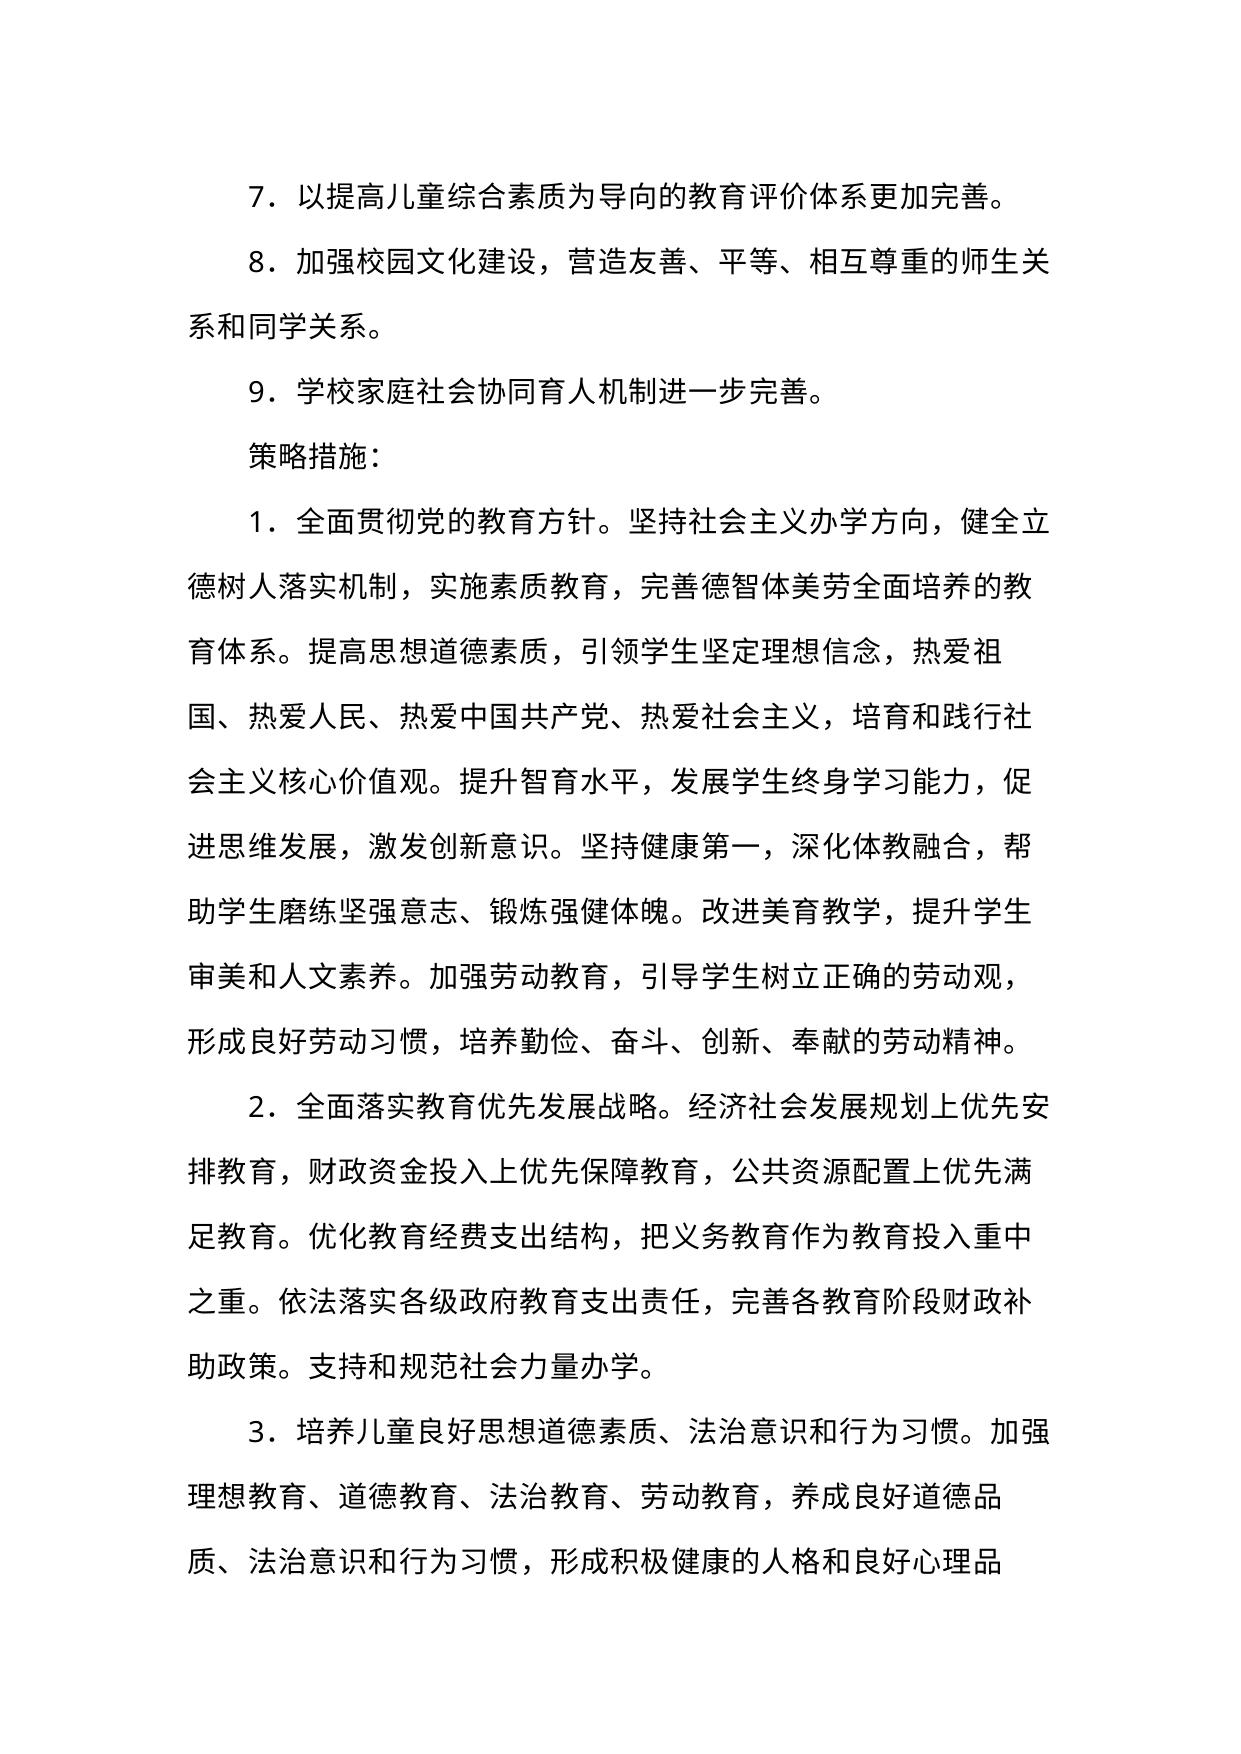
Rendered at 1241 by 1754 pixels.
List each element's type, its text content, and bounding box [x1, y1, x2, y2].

text 策略措施： [187, 422, 1053, 487]
text 8．加强校园文化建设，营造友善、平等、相互尊重的师生关系和同学关系。 [187, 227, 1053, 357]
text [187, 1397, 1053, 1592]
text 7．以提高儿童综合素质为导向的教育评价体系更加完善。 [187, 162, 1053, 227]
text 9．学校家庭社会协同育人机制进一步完善。 [187, 357, 1053, 422]
text 1．全面贯彻党的教育方针。坚持社会主义办学方向，健全立德树人落实机制，实施素质教育，完善德智体美劳全面培养的教育体系。提高思想道德素质，引领学生坚定理想信念，热爱祖国、热爱人民、热爱中国共产党、热爱社会主义，培育和践行社会主义核心价值观。提升智育水平，发展学生终身学习能力，促进思维发展，激发创新意识。坚持健康第一，深化体教融合，帮助学生磨练坚强意志、锻炼强健体魄。改进美育教学，提升学生审美和人文素养。加强劳动教育，引导学生树立正确的劳动观，形成良好劳动习惯，培养勤俭、奋斗、创新、奉献的劳动精神。 [187, 487, 1053, 1072]
text 2．全面落实教育优先发展战略。经济社会发展规划上优先安排教育，财政资金投入上优先保障教育，公共资源配置上优先满足教育。优化教育经费支出结构，把义务教育作为教育投入重中之重。依法落实各级政府教育支出责任，完善各教育阶段财政补助政策。支持和规范社会力量办学。 [187, 1072, 1053, 1397]
